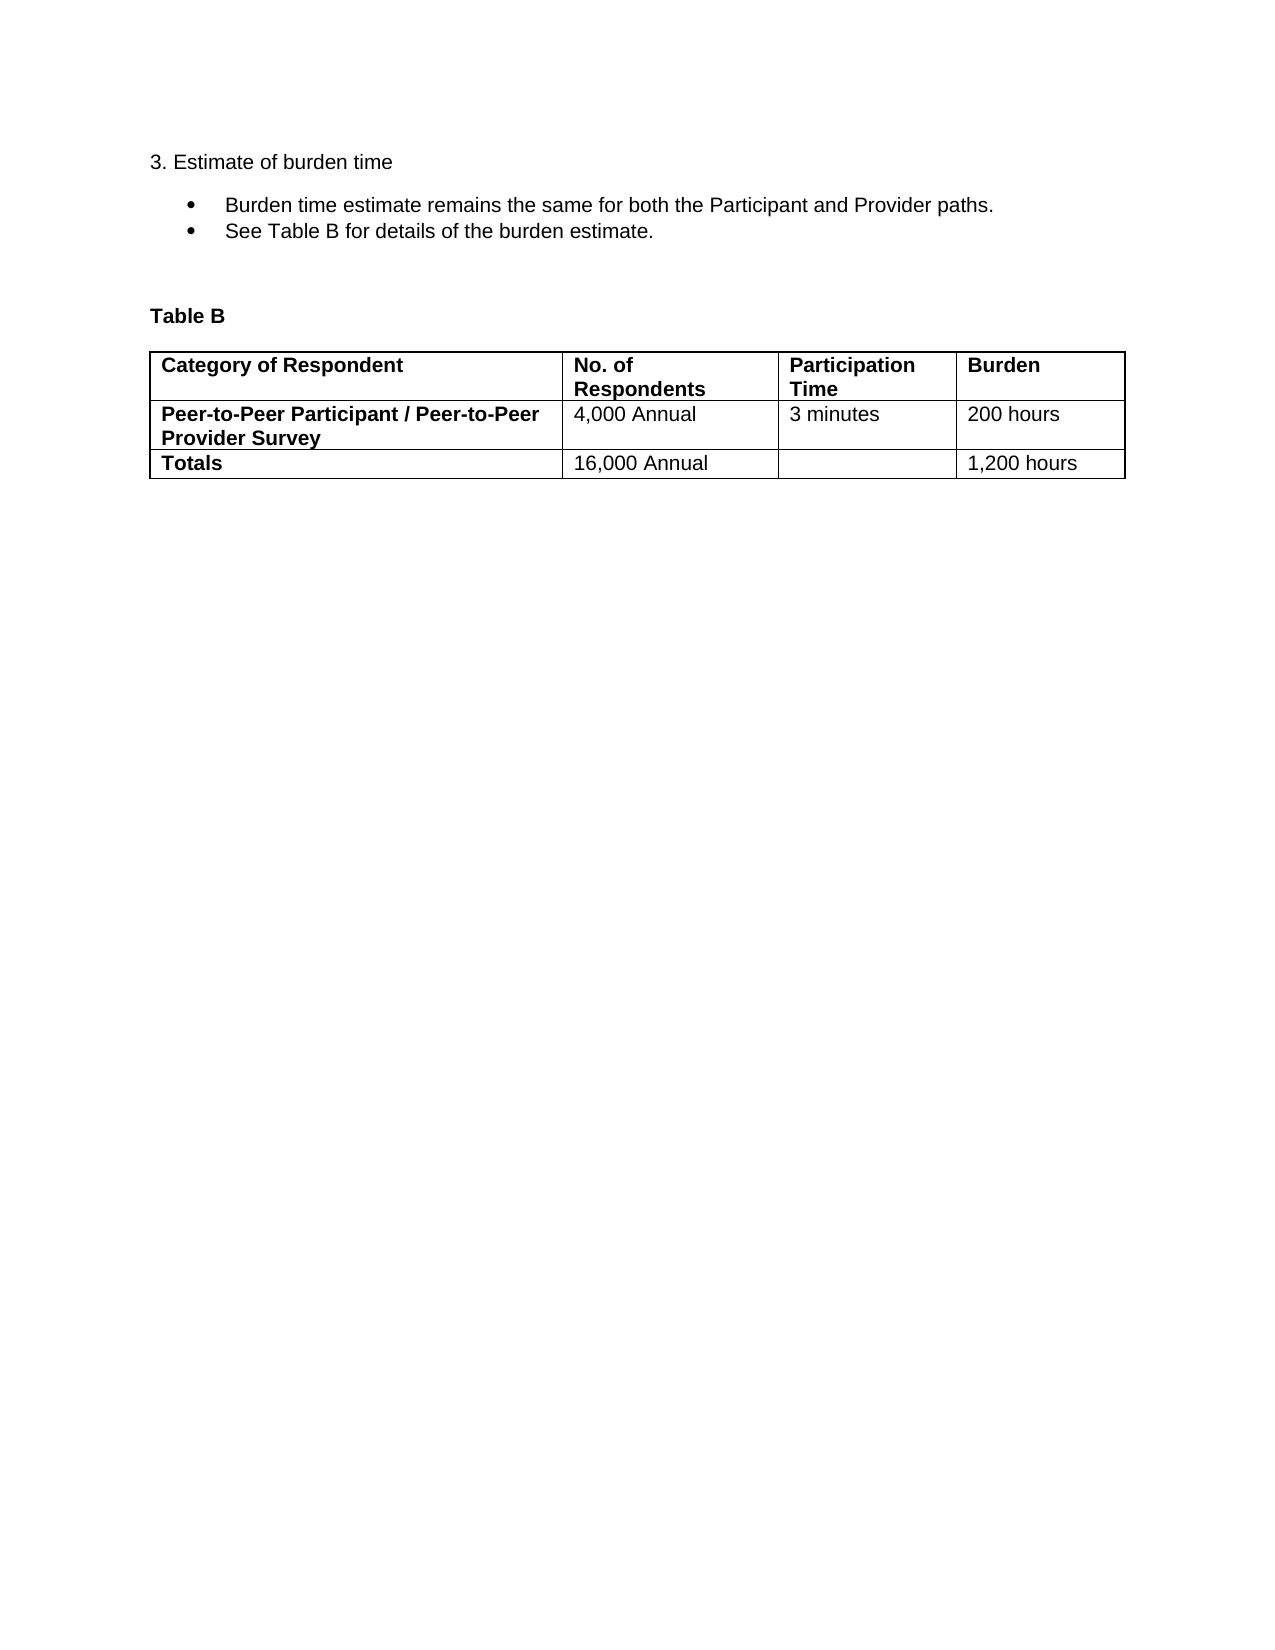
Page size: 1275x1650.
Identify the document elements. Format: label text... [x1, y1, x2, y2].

table_cell 4,000 Annual [563, 401, 778, 449]
table_header Participation Time [779, 353, 956, 400]
table_cell Peer-to-Peer Participant / Peer-to-Peer Provider Survey [151, 401, 562, 449]
list See Table B for details of the burden estimate. [187, 218, 1125, 242]
table_cell 16,000 Annual [563, 450, 778, 478]
table_cell 200 hours [957, 401, 1124, 449]
table_cell Totals [151, 450, 562, 478]
table_cell [779, 450, 956, 478]
table_header Category of Respondent [151, 353, 562, 400]
text Table B [150, 303, 1125, 327]
table_header No. of Respondents [563, 353, 778, 400]
table_cell 1,200 hours [957, 450, 1124, 478]
text 3. Estimate of burden time [150, 150, 1125, 174]
table_cell 3 minutes [779, 401, 956, 449]
table_header Burden [957, 353, 1124, 400]
list Burden time estimate remains the same for both the Participant and Provider paths. [187, 192, 1125, 217]
